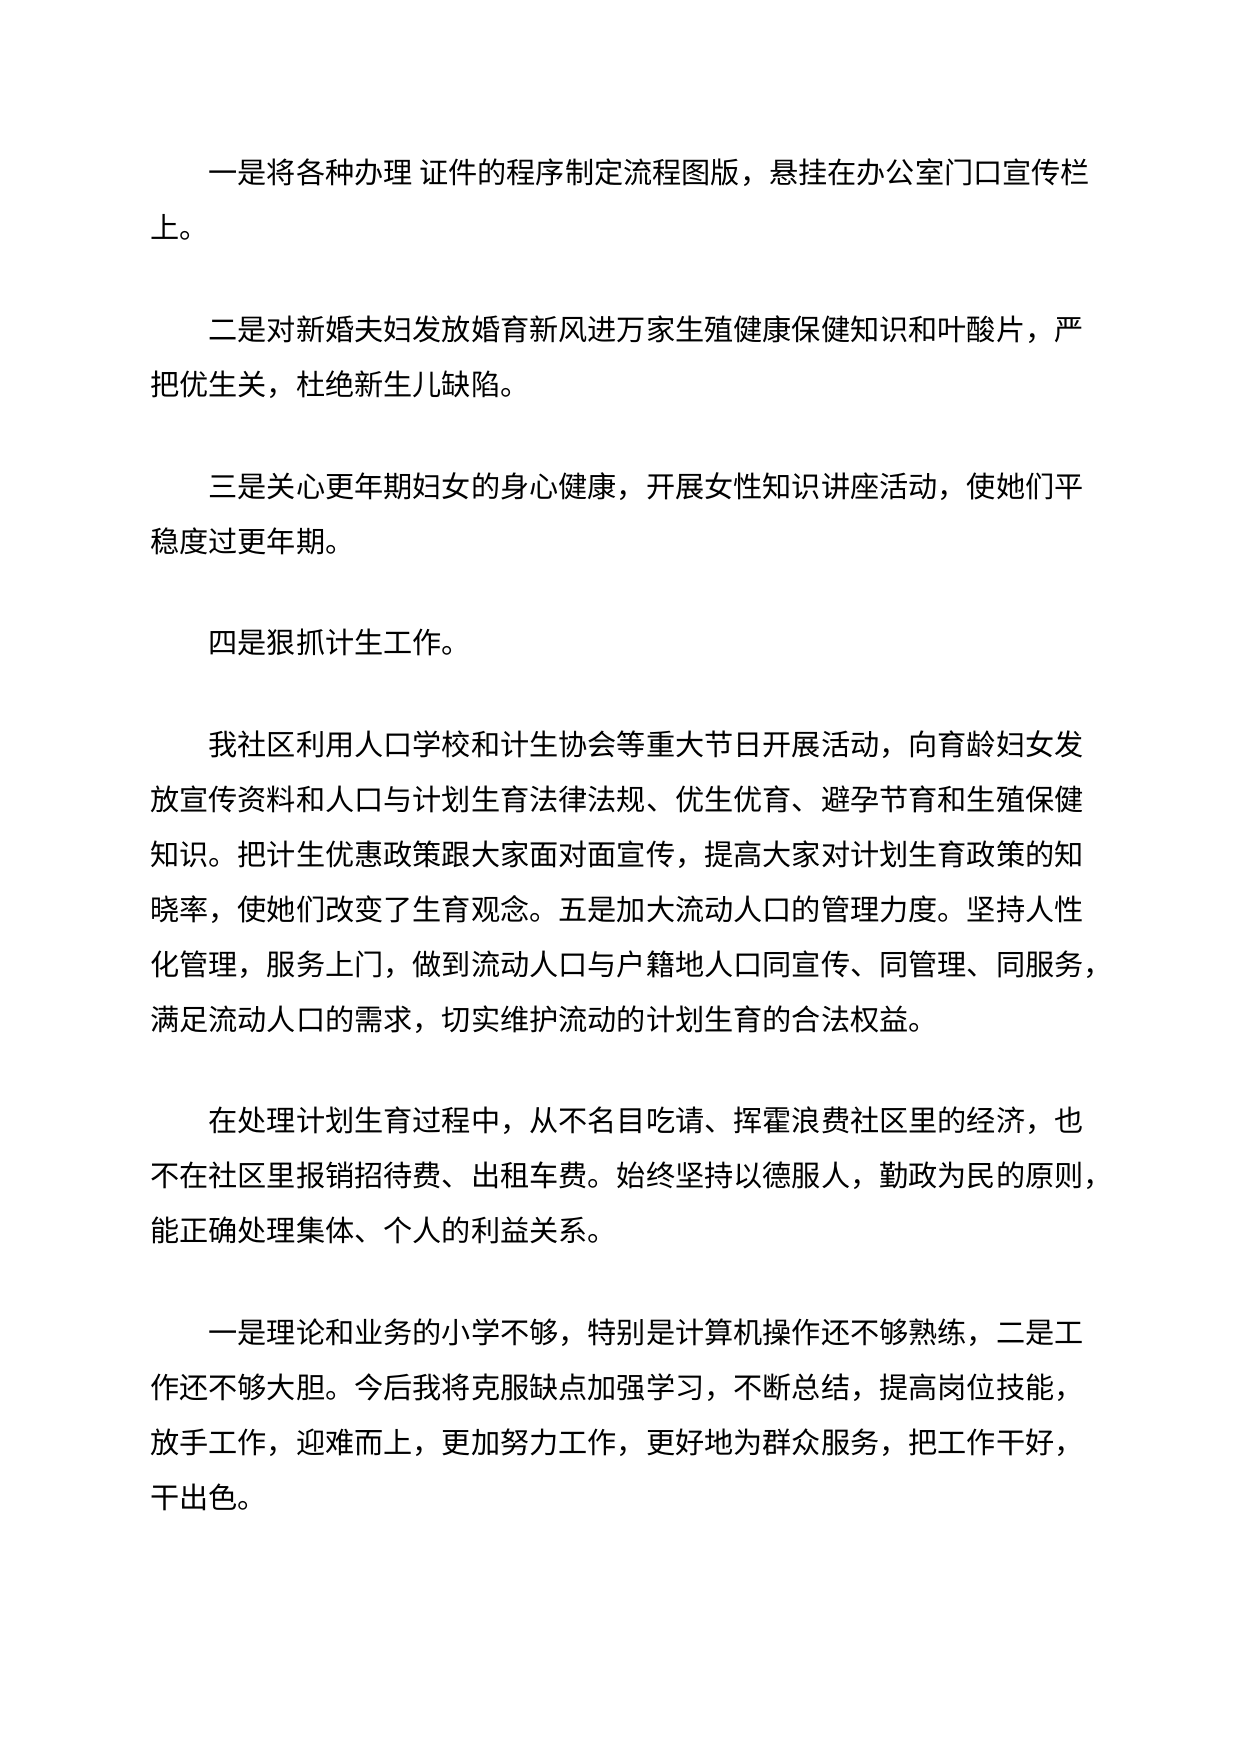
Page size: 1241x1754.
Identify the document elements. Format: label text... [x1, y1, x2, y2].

text 我社区利用人口学校和计生协会等重大节日开展活动，向育龄妇女发放宣传资料和人口与计划生育法律法规、优生优育、避孕节育和生殖保健知识。把计生优惠政策跟大家面对面宣传，提高大家对计划生育政策的知晓率，使她们改变了生育观念。五是加大流动人口的管理力度。坚持人性化管理，服务上门，做到流动人口与户籍地人口同宣传、同管理、同服务，满足流动人口的需求，切实维护流动的计划生育的合法权益。 [150, 722, 1090, 1038]
text 在处理计划生育过程中，从不名目吃请、挥霍浪费社区里的经济，也不在社区里报销招待费、出租车费。始终坚持以德服人，勤政为民的原则，能正确处理集体、个人的利益关系。 [150, 1098, 1090, 1250]
text 二是对新婚夫妇发放婚育新风进万家生殖健康保健知识和叶酸片，严把优生关，杜绝新生儿缺陷。 [150, 307, 1090, 404]
text 四是狠抓计生工作。 [150, 620, 1090, 662]
text 一是将各种办理 证件的程序制定流程图版，悬挂在办公室门口宣传栏上。 [150, 150, 1090, 247]
text 三是关心更年期妇女的身心健康，开展女性知识讲座活动，使她们平稳度过更年期。 [150, 463, 1090, 561]
text 一是理论和业务的小学不够，特别是计算机操作还不够熟练，二是工作还不够大胆。今后我将克服缺点加强学习，不断总结，提高岗位技能，放手工作，迎难而上，更加努力工作，更好地为群众服务，把工作干好，干出色。 [150, 1309, 1090, 1517]
